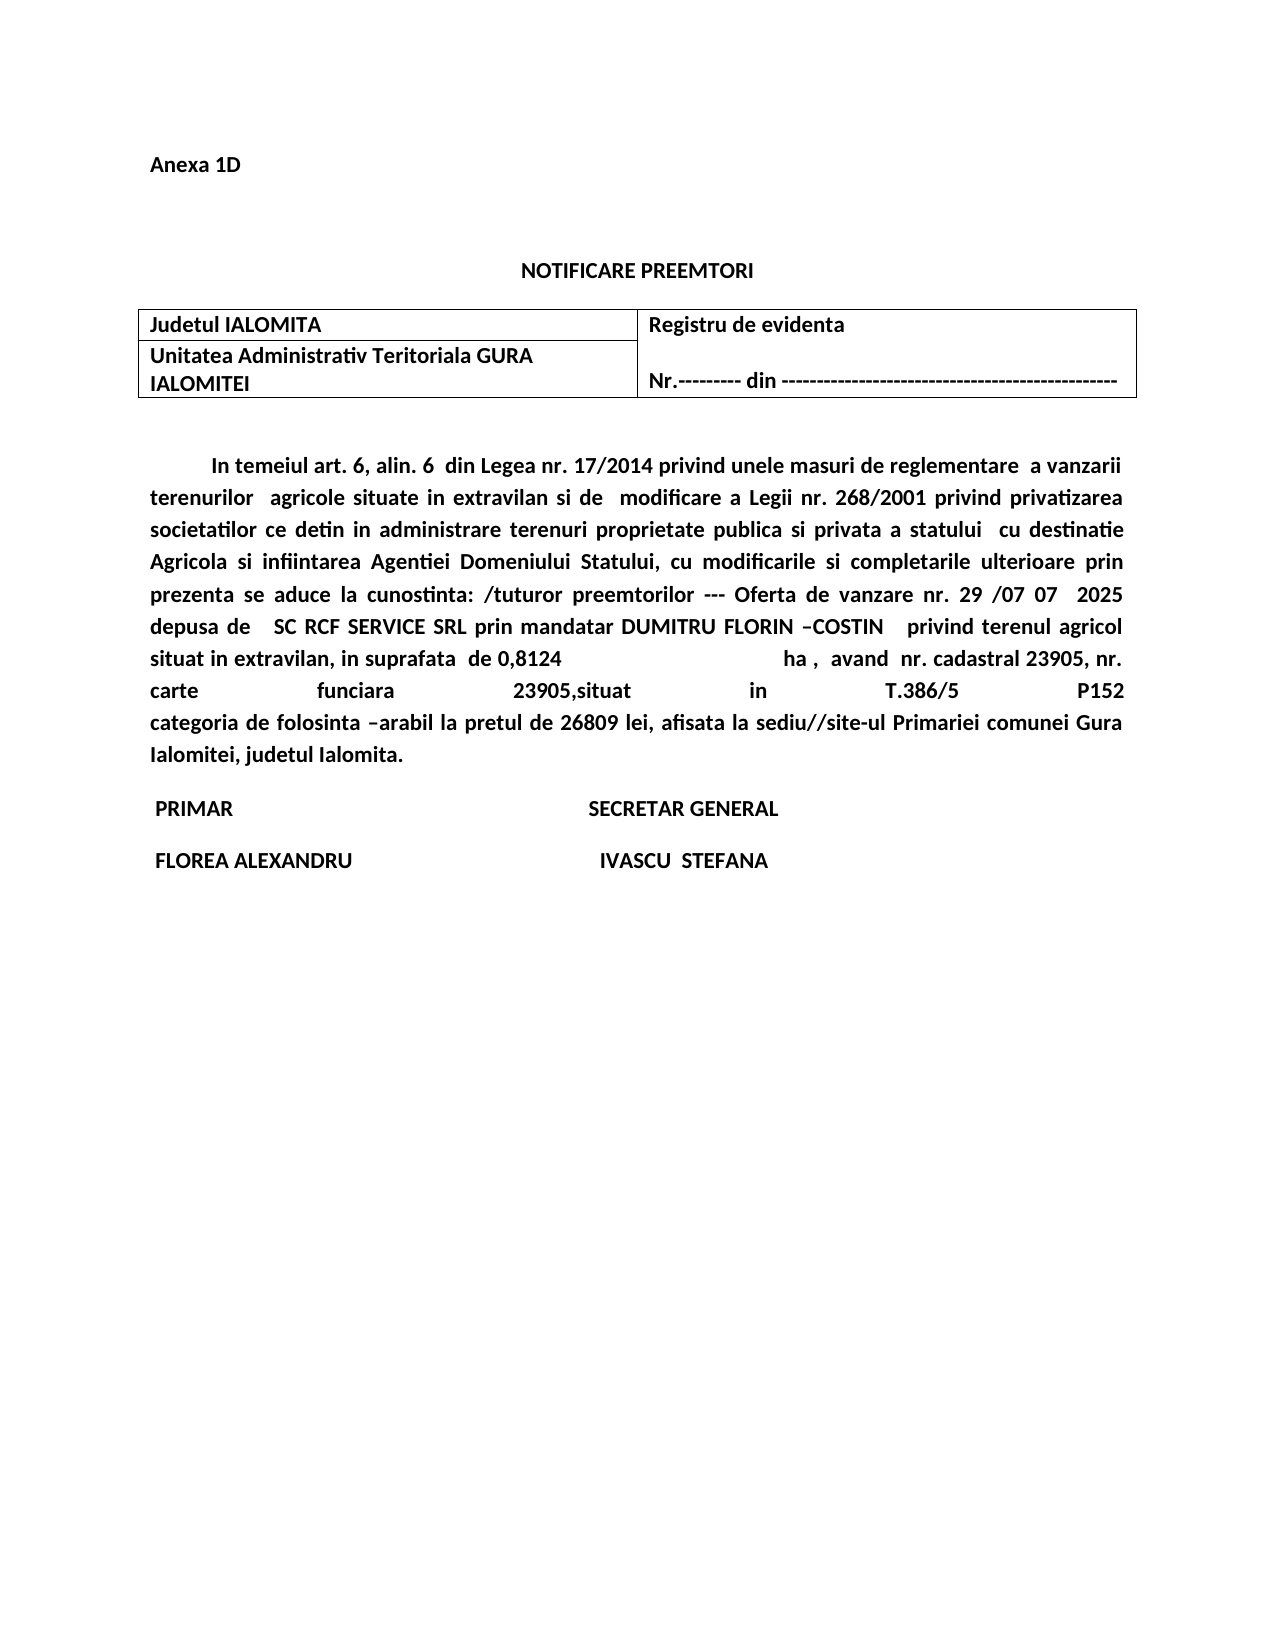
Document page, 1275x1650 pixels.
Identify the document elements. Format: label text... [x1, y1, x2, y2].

table_header Registru de evidenta Nr.--------- din ------------------------------------------------ [638, 310, 1136, 397]
text Anexa 1D [150, 150, 1125, 178]
text In temeiul art. 6, alin. 6 din Legea nr. 17/2014 privind unele masuri de reglementare a vanzarii terenurilor agricole situate in extravilan si de modificare a Legii nr. 268/2001 privind privatizarea societatilor ce detin in administrare terenuri proprietate publica si privata a statului cu destinatie Agricola si infiintarea Agentiei Domeniului Statului, cu modificarile si completarile ulterioare prin prezenta se aduce la cunostinta: /tuturor preemtorilor --- Oferta de vanzare nr. 29 /07 07 2025 depusa de SC RCF SERVICE SRL prin mandatar DUMITRU FLORIN –COSTIN privind terenul agricol situat in extravilan, in suprafata de 0,8124 ha , avand nr. cadastral 23905, nr. carte funciara 23905,situat in T.386/5 P152 categoria de folosinta –arabil la pretul de 26809 lei, afisata la sediu//site-ul Primariei comunei Gura Ialomitei, judetul Ialomita. [150, 451, 1125, 769]
text NOTIFICARE PREEMTORI [150, 256, 1125, 284]
table_cell Unitatea Administrativ Teritoriala GURA IALOMITEI [139, 341, 637, 397]
text PRIMAR SECRETAR GENERAL [150, 794, 1125, 822]
table_header Judetul IALOMITA [139, 310, 637, 340]
text FLOREA ALEXANDRU IVASCU STEFANA [150, 847, 1125, 875]
